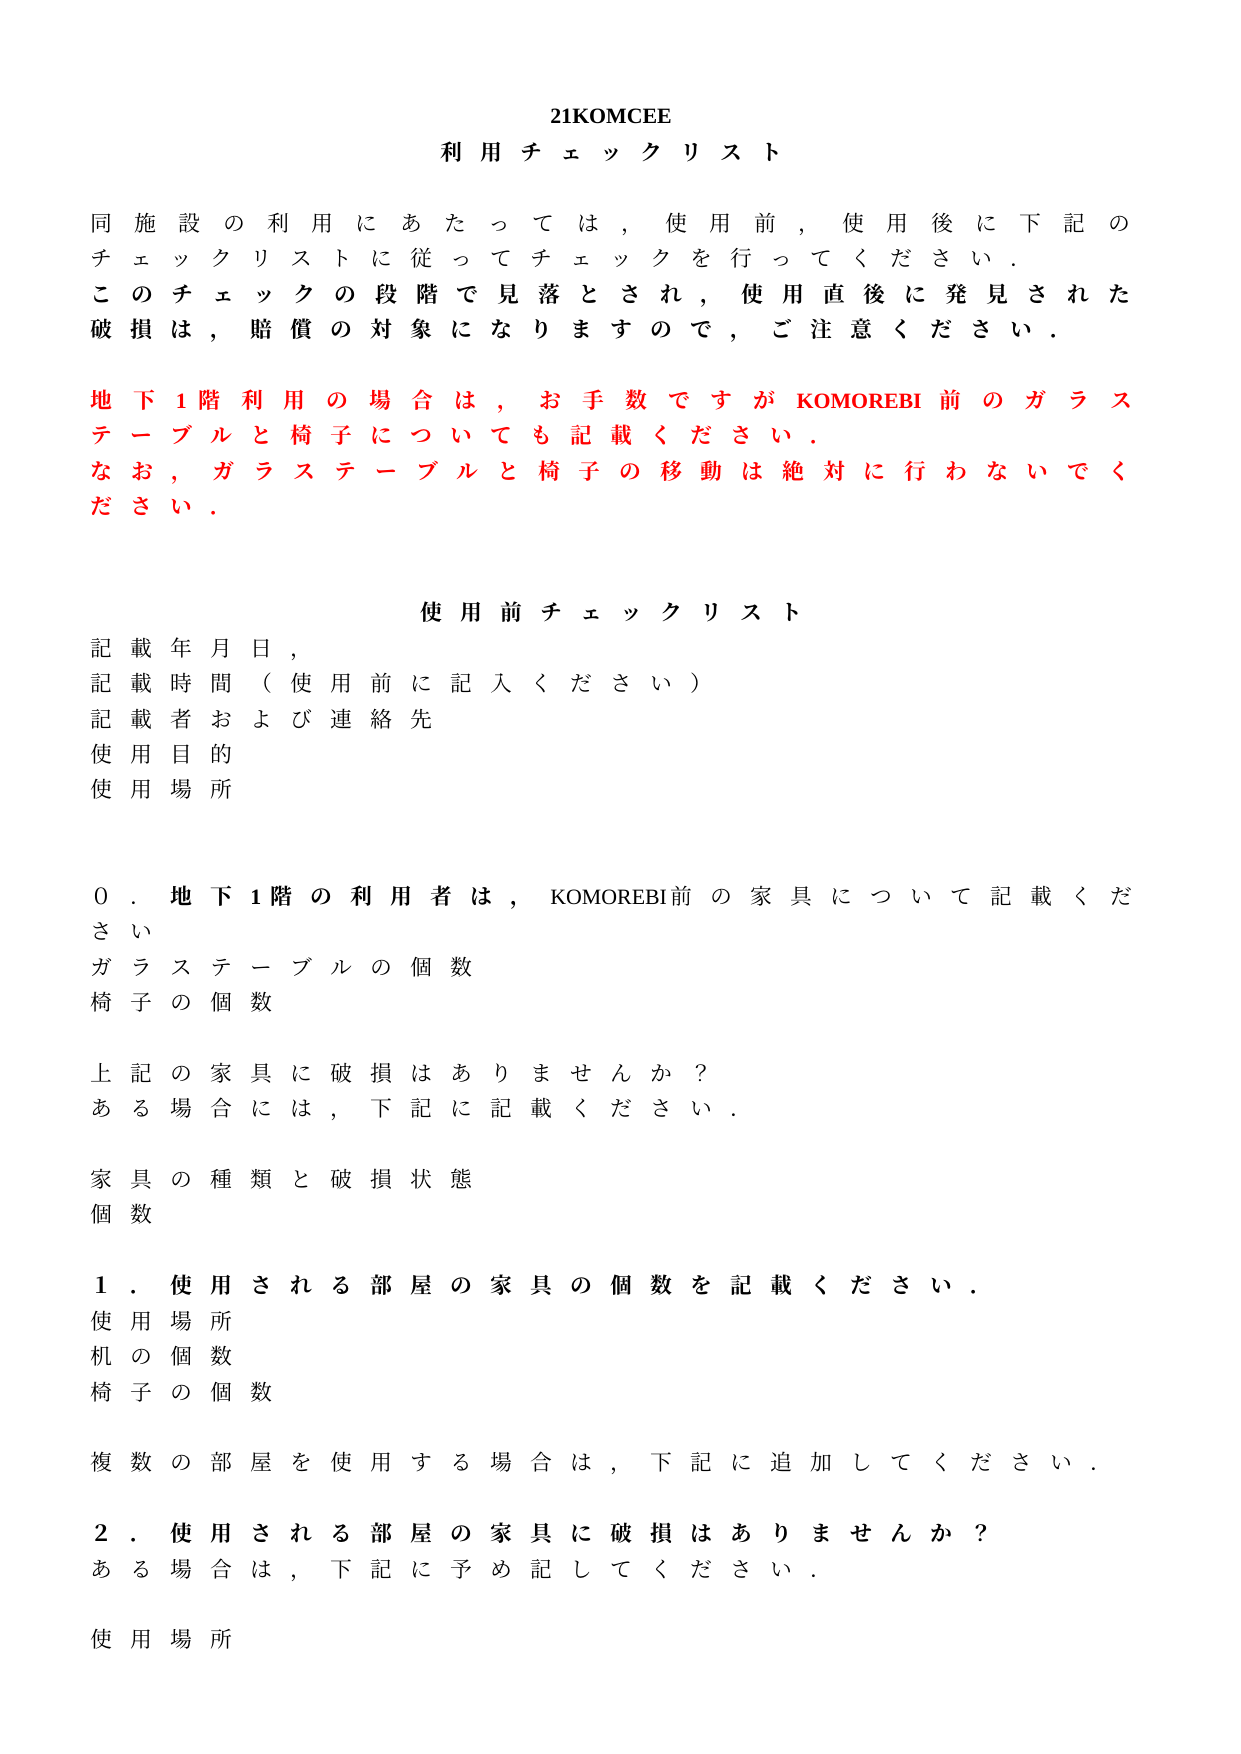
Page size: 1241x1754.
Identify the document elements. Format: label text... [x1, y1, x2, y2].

text 使用場所 [90, 771, 1150, 806]
text 利用チェックリスト [90, 133, 1150, 169]
text 記載者および連絡先 [90, 700, 1150, 735]
text 椅子の個数 [90, 1373, 1150, 1408]
text 記載時間（使用前に記入ください） [90, 664, 1150, 700]
text ０．地下1階の利用者は，KOMOREBI前の家具について記載ください [90, 877, 1150, 948]
text 上記の家具に破損はありませんか？ [90, 1054, 1150, 1089]
text 同施設の利用にあたっては，使用前，使用後に下記のチェックリストに従ってチェックを行ってください． [90, 204, 1150, 275]
text 使用場所 [90, 1621, 1150, 1656]
text このチェックの段階で見落とされ，使用直後に発見された破損は，賠償の対象になりますので，ご注意ください． [90, 275, 1150, 346]
text ガラステーブルの個数 [90, 948, 1150, 983]
text 椅子の個数 [90, 983, 1150, 1019]
text ２．使用される部屋の家具に破損はありませんか？ [90, 1514, 1150, 1550]
text 記載年月日， [90, 629, 1150, 664]
text 使用目的 [90, 735, 1150, 771]
text 使用場所 [90, 1302, 1150, 1337]
text ある場合は，下記に予め記してください． [90, 1550, 1150, 1585]
text 机の個数 [90, 1337, 1150, 1373]
text 21KOMCEE [90, 98, 1150, 133]
text 家具の種類と破損状態 [90, 1160, 1150, 1196]
text 地下1階利用の場合は，お手数ですがKOMOREBI前のガラステーブルと椅子についても記載ください． [90, 381, 1150, 452]
text なお，ガラステーブルと椅子の移動は絶対に行わないでください． [90, 452, 1150, 523]
text 複数の部屋を使用する場合は，下記に追加してください． [90, 1444, 1150, 1479]
text ある場合には，下記に記載ください． [90, 1089, 1150, 1125]
text 使用前チェックリスト [90, 594, 1150, 629]
text 個数 [90, 1196, 1150, 1231]
text １．使用される部屋の家具の個数を記載ください． [90, 1267, 1150, 1302]
